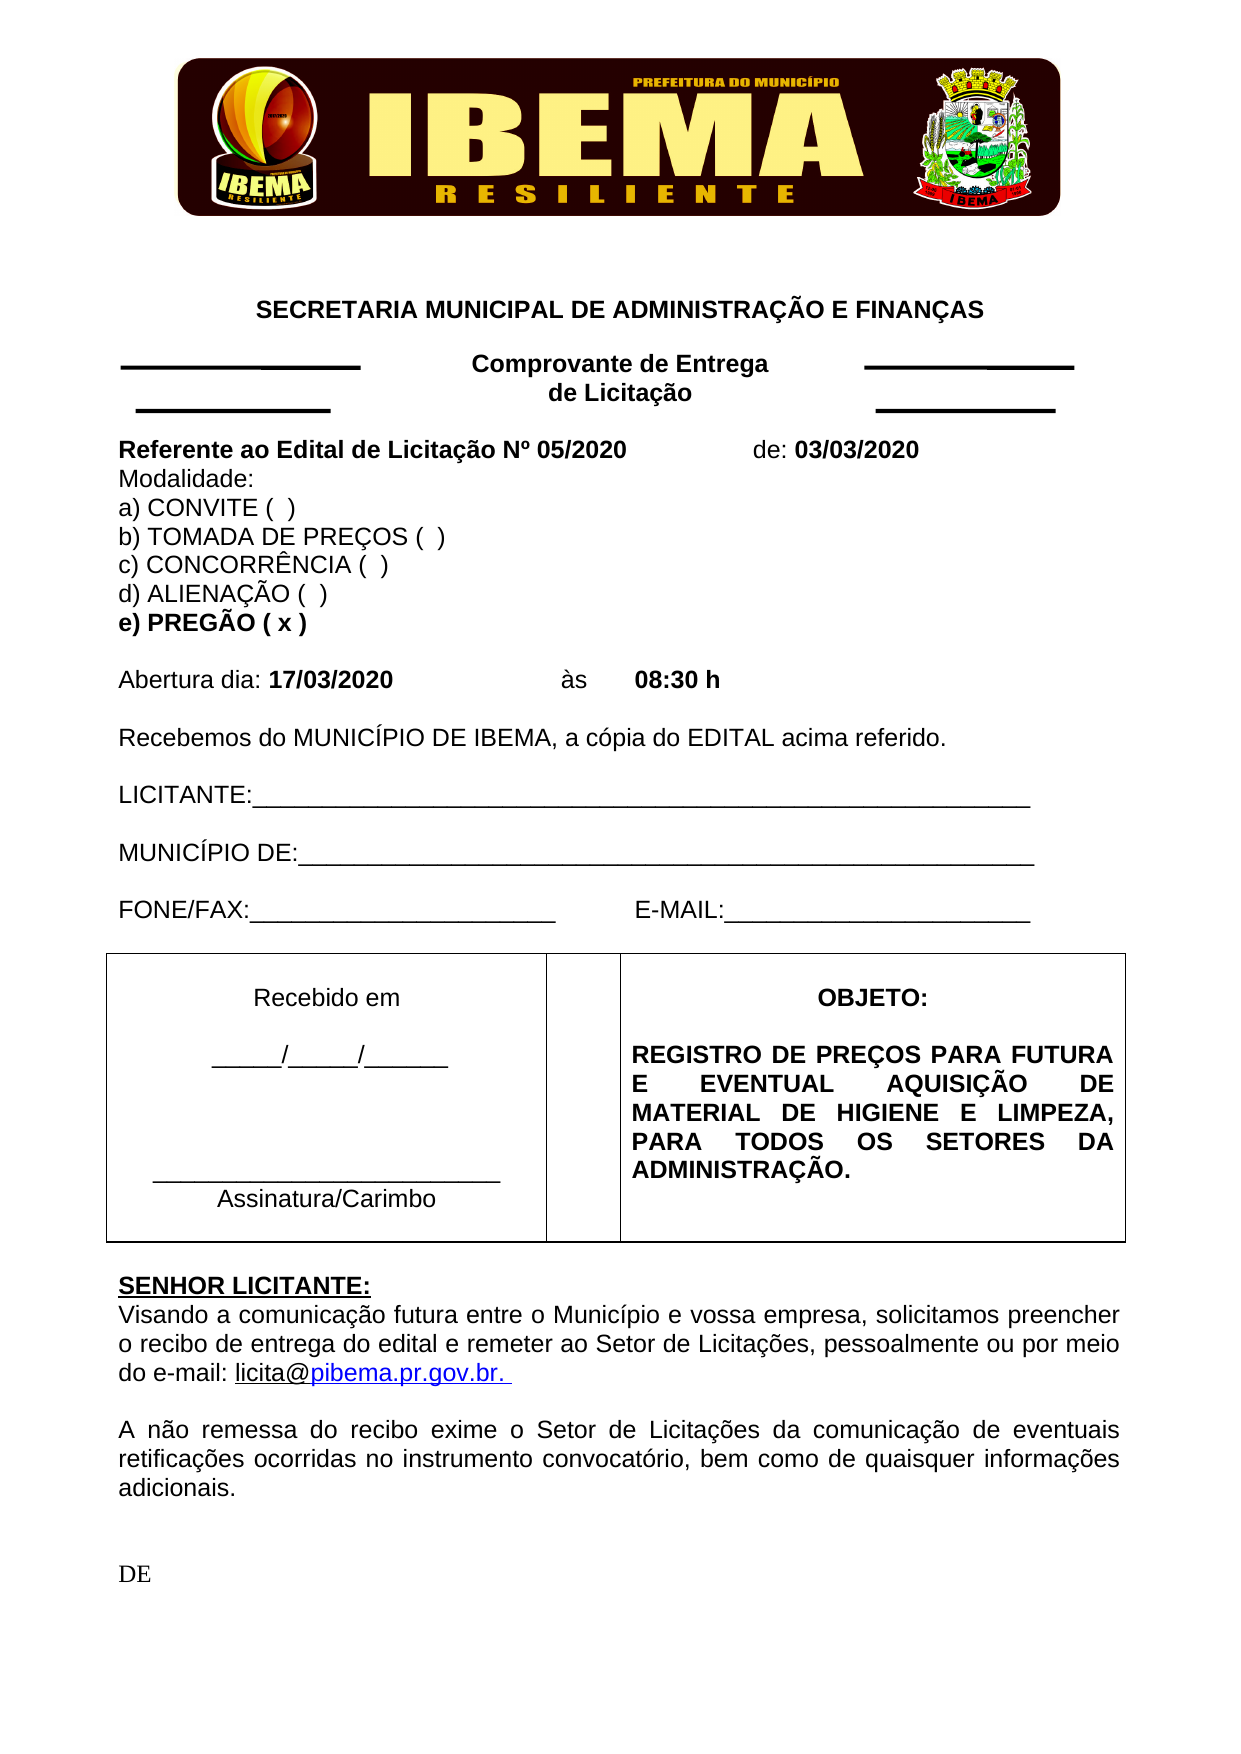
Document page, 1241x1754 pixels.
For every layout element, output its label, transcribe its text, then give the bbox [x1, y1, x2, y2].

text A não remessa do recibo exime o Setor de Licitações da comunicação de eventuais retificações ocorridas no instrumento convocatório, bem como de quaisquer informações adicionais. [118, 1415, 1122, 1501]
text Comprovante de Entrega [118, 349, 1122, 378]
text MUNICÍPIO DE:_____________________________________________________ [118, 838, 1122, 867]
text a) CONVITE ( ) [118, 493, 1122, 522]
text Abertura dia: 17/03/2020 às 08:30 h [118, 665, 1122, 694]
text SENHOR LICITANTE: [118, 1271, 1122, 1300]
table_header OBJETO: REGISTRO DE PREÇOS PARA FUTURA E EVENTUAL AQUISIÇÃO DE MATERIAL DE HIGIENE E LIMPEZA, PARA TODOS OS SETORES DA ADMINISTRAÇÃO. [621, 954, 1125, 1241]
text FONE/FAX:______________________ E-MAIL:______________________ [118, 895, 1122, 924]
text c) CONCORRÊNCIA ( ) [118, 550, 1122, 579]
text b) TOMADA DE PREÇOS ( ) [118, 522, 1122, 550]
text e) PREGÃO ( x ) [118, 608, 1122, 637]
table_header [547, 954, 620, 1241]
text DE [118, 1559, 1122, 1587]
picture [174, 58, 1061, 216]
text de Licitação [118, 378, 1122, 407]
text d) ALIENAÇÃO ( ) [118, 579, 1122, 608]
text Recebemos do MUNICÍPIO DE IBEMA, a cópia do EDITAL acima referido. [118, 723, 1122, 752]
text SECRETARIA MUNICIPAL DE ADMINISTRAÇÃO E FINANÇAS [118, 295, 1122, 324]
text Visando a comunicação futura entre o Município e vossa empresa, solicitamos preencher o recibo de entrega do edital e remeter ao Setor de Licitações, pessoalmente ou por meio do e-mail: licita@pibema.pr.gov.br. [118, 1300, 1122, 1386]
text LICITANTE:________________________________________________________ [118, 780, 1122, 809]
text Modalidade: [118, 464, 1122, 493]
table_header Recebido em _____/_____/______ _________________________ Assinatura/Carimbo [107, 954, 546, 1241]
text Referente ao Edital de Licitação Nº 05/2020 de: 03/03/2020 [118, 435, 1122, 464]
